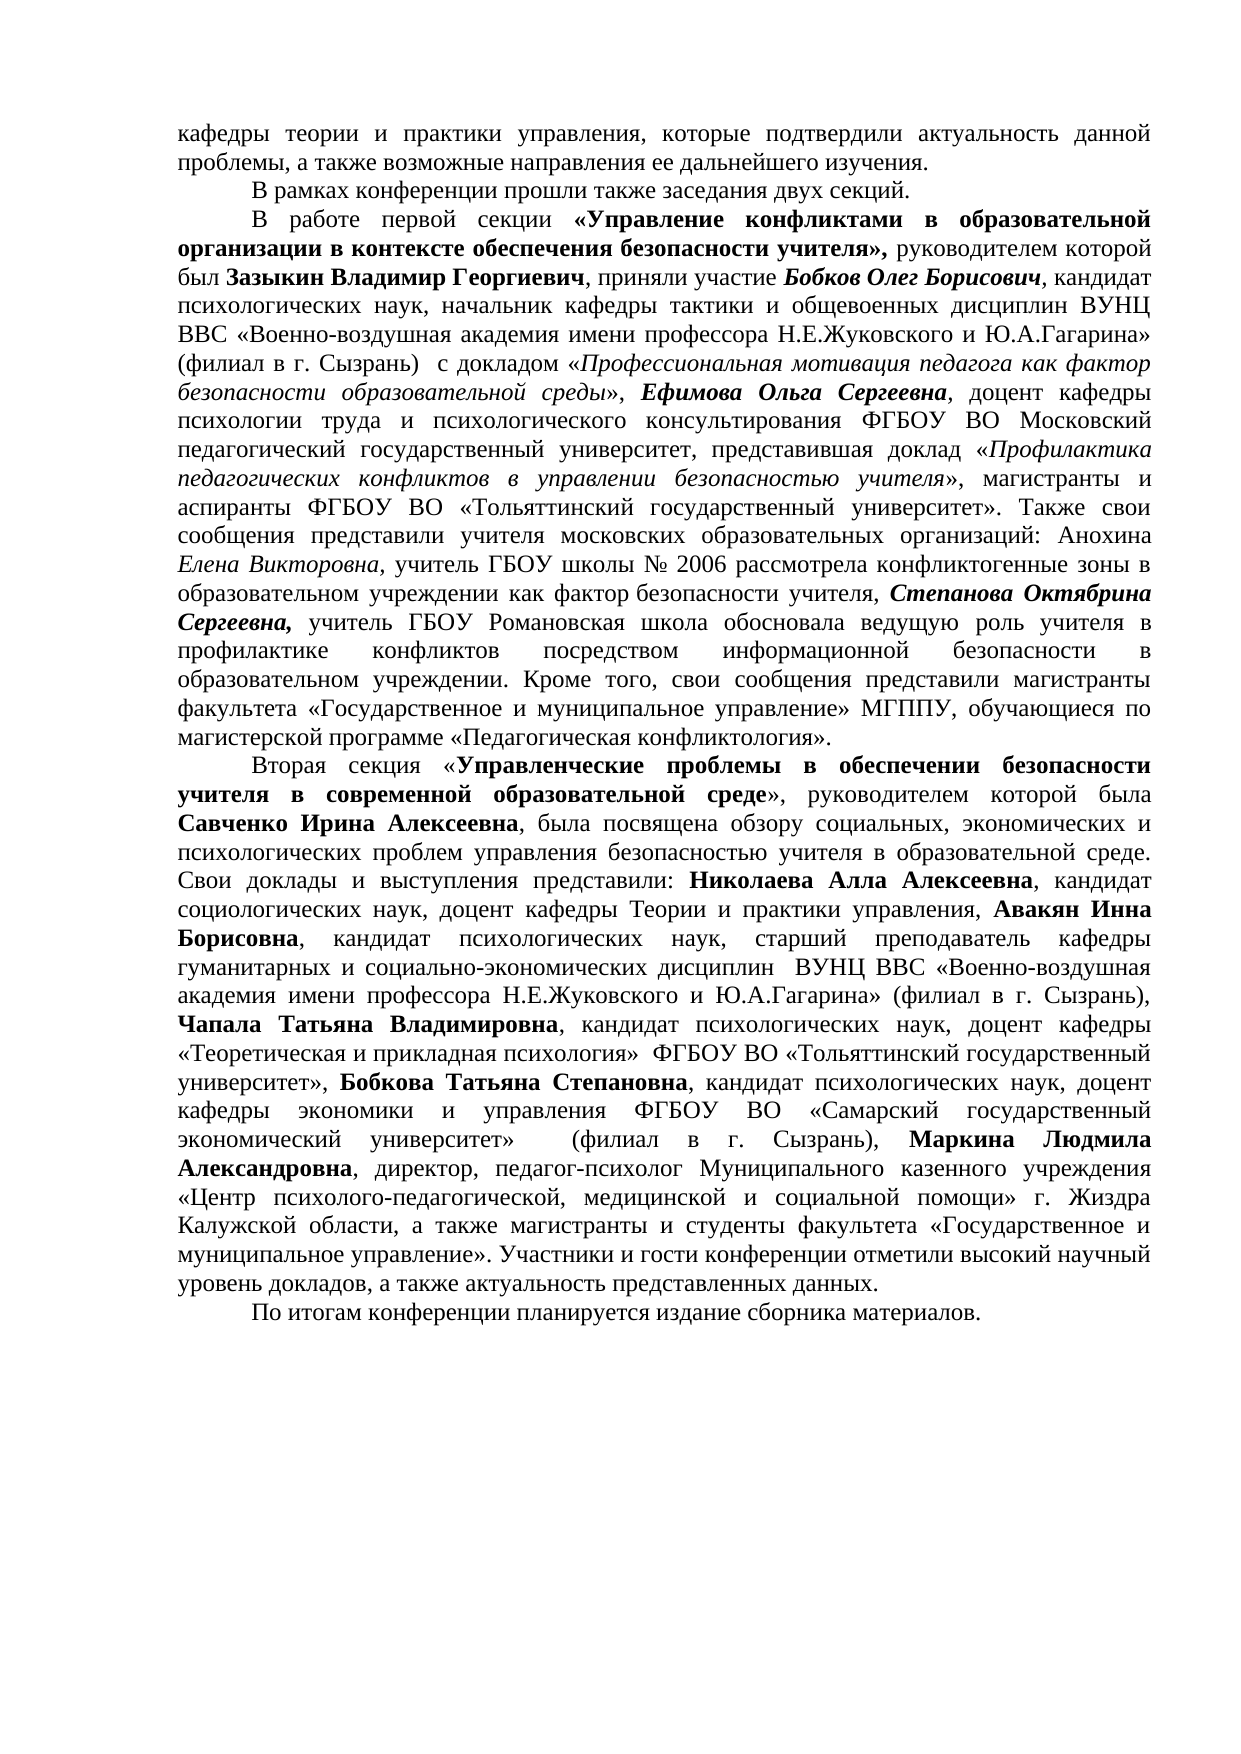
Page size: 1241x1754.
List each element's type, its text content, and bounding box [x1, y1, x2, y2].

text По итогам конференции планируется издание сборника материалов. [177, 1297, 1152, 1326]
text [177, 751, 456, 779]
text В работе первой секции «Управление конфликтами в образовательной организации в контексте обеспечения безопасности учителя», руководителем которой был Зазыкин Владимир Георгиевич, приняли участие Бобков Олег Борисович, кандидат психологических наук, начальник кафедры тактики и общевоенных дисциплин ВУНЦ ВВС «Военно-воздушная академия имени профессора Н.Е.Жуковского и Ю.А.Гагарина» (филиал в г. Сызрань) с докладом «Профессиональная мотивация педагога как фактор безопасности образовательной среды», Ефимова Ольга Сергеевна, доцент кафедры психологии труда и психологического консультирования ФГБОУ ВО Московский педагогический государственный университет, представившая доклад «Профилактика педагогических конфликтов в управлении безопасностью учителя», магистранты и аспиранты ФГБОУ ВО «Тольяттинский государственный университет». Также свои сообщения представили учителя московских образовательных организаций: Анохина Елена Викторовна, учитель ГБОУ школы № 2006 рассмотрела конфликтогенные зоны в образовательном учреждении как фактор безопасности учителя, Степанова Октябрина Сергеевна, учитель ГБОУ Романовская школа обосновала ведущую роль учителя в профилактике конфликтов посредством информационной безопасности в образовательном учреждении. Кроме того, свои сообщения представили магистранты факультета «Государственное и муниципальное управление» МГППУ, обучающиеся по магистерской программе «Педагогическая конфликтология». [177, 262, 1152, 463]
text Вторая секция «Управленческие проблемы в обеспечении безопасности учителя в современной образовательной среде», руководителем которой была Савченко Ирина Алексеевна, была посвящена обзору социальных, экономических и психологических проблем управления безопасностью учителя в образовательной среде. Свои доклады и выступления представили: Николаева Алла Алексеевна, кандидат социологических наук, доцент кафедры Теории и практики управления, Авакян Инна Борисовна, кандидат психологических наук, старший преподаватель кафедры гуманитарных и социально-экономических дисциплин ВУНЦ ВВС «Военно-воздушная академия имени профессора Н.Е.Жуковского и Ю.А.Гагарина» (филиал в г. Сызрань), Чапала Татьяна Владимировна, кандидат психологических наук, доцент кафедры «Теоретическая и прикладная психология» ФГБОУ ВО «Тольяттинский государственный университет», Бобкова Татьяна Степановна, кандидат психологических наук, доцент кафедры экономики и управления ФГБОУ ВО «Самарский государственный экономический университет» (филиал в г. Сызрань), Маркина Людмила Александровна, директор, педагог-психолог Муниципального казенного учреждения «Центр психолого-педагогической, медицинской и социальной помощи» г. Жиздра Калужской области, а также магистранты и студенты факультета «Государственное и муниципальное управление». Участники и гости конференции отметили высокий научный уровень докладов, а также актуальность представленных данных. [177, 779, 1152, 1297]
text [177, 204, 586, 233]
text В рамках конференции прошли также заседания двух секций. [177, 176, 1152, 204]
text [177, 118, 1152, 176]
text В работе первой секции «Управление конфликтами в образовательной организации в контексте обеспечения безопасности учителя», руководителем которой был Зазыкин Владимир Георгиевич, приняли участие Бобков Олег Борисович, кандидат психологических наук, начальник кафедры тактики и общевоенных дисциплин ВУНЦ ВВС «Военно-воздушная академия имени профессора Н.Е.Жуковского и Ю.А.Гагарина» (филиал в г. Сызрань) с докладом «Профессиональная мотивация педагога как фактор безопасности образовательной среды», Ефимова Ольга Сергеевна, доцент кафедры психологии труда и психологического консультирования ФГБОУ ВО Московский педагогический государственный университет, представившая доклад «Профилактика педагогических конфликтов в управлении безопасностью учителя», магистранты и аспиранты ФГБОУ ВО «Тольяттинский государственный университет». Также свои сообщения представили учителя московских образовательных организаций: Анохина Елена Викторовна, учитель ГБОУ школы № 2006 рассмотрела конфликтогенные зоны в образовательном учреждении как фактор безопасности учителя, Степанова Октябрина Сергеевна, учитель ГБОУ Романовская школа обосновала ведущую роль учителя в профилактике конфликтов посредством информационной безопасности в образовательном учреждении. Кроме того, свои сообщения представили магистранты факультета «Государственное и муниципальное управление» МГППУ, обучающиеся по магистерской программе «Педагогическая конфликтология». [177, 578, 1152, 751]
